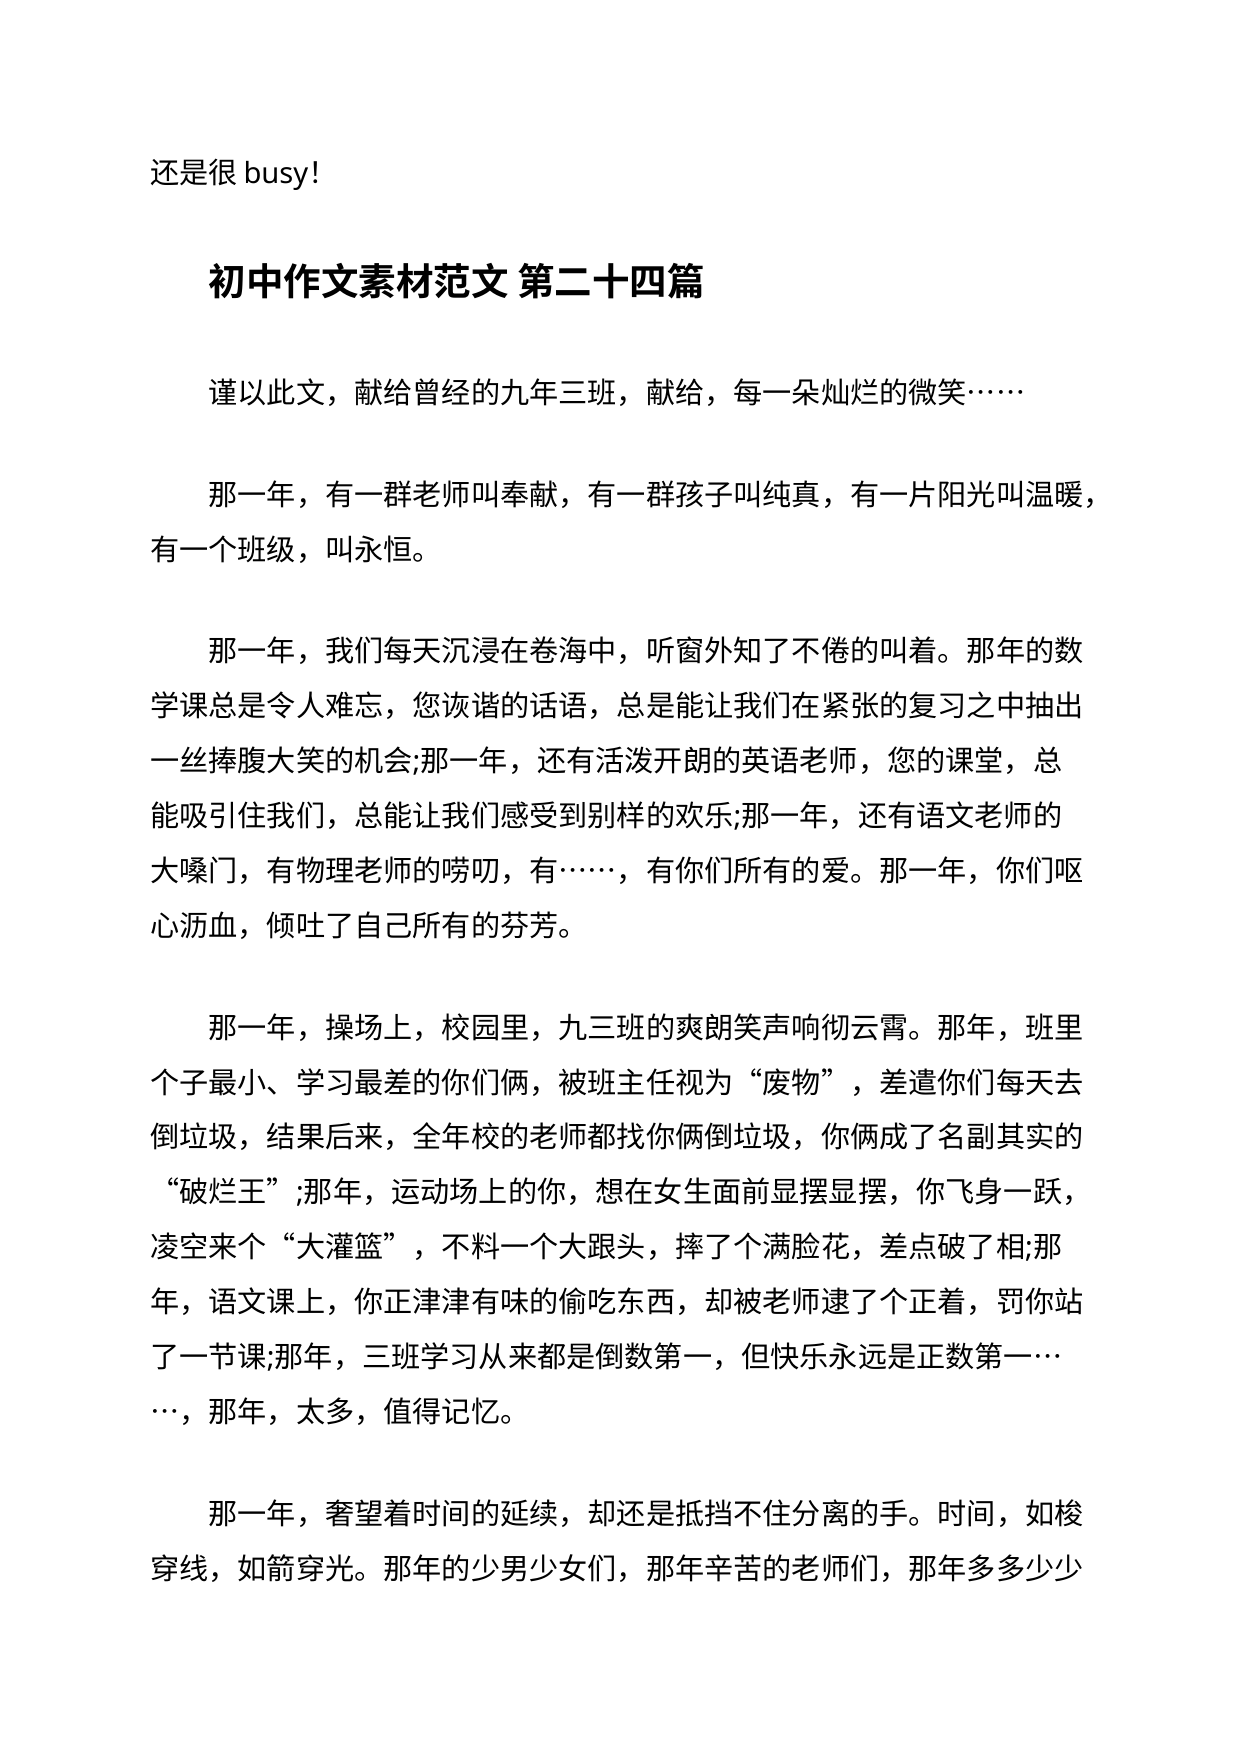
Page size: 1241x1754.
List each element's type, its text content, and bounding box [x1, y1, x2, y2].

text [150, 1491, 1090, 1588]
text 那一年，有一群老师叫奉献，有一群孩子叫纯真，有一片阳光叫温暖，有一个班级，叫永恒。 [150, 471, 1090, 568]
text 那一年，操场上，校园里，九三班的爽朗笑声响彻云霄。那年，班里个子最小、学习最差的你们俩，被班主任视为“废物”，差遣你们每天去倒垃圾，结果后来，全年校的老师都找你俩倒垃圾，你俩成了名副其实的“破烂王”;那年，运动场上的你，想在女生面前显摆显摆，你飞身一跃，凌空来个“大灌篮”，不料一个大跟头，摔了个满脸花，差点破了相;那年，语文课上，你正津津有味的偷吃东西，却被老师逮了个正着，罚你站了一节课;那年，三班学习从来都是倒数第一，但快乐永远是正数第一……，那年，太多，值得记忆。 [150, 1004, 1090, 1431]
text 初中作文素材范文 第二十四篇 [150, 252, 1090, 306]
text 谨以此文，献给曾经的九年三班，献给，每一朵灿烂的微笑…… [150, 369, 1090, 412]
text 那一年，我们每天沉浸在卷海中，听窗外知了不倦的叫着。那年的数学课总是令人难忘，您诙谐的话语，总是能让我们在紧张的复习之中抽出一丝捧腹大笑的机会;那一年，还有活泼开朗的英语老师，您的课堂，总能吸引住我们，总能让我们感受到别样的欢乐;那一年，还有语文老师的大嗓门，有物理老师的唠叨，有……，有你们所有的爱。那一年，你们呕心沥血，倾吐了自己所有的芬芳。 [150, 628, 1090, 945]
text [150, 150, 1090, 192]
